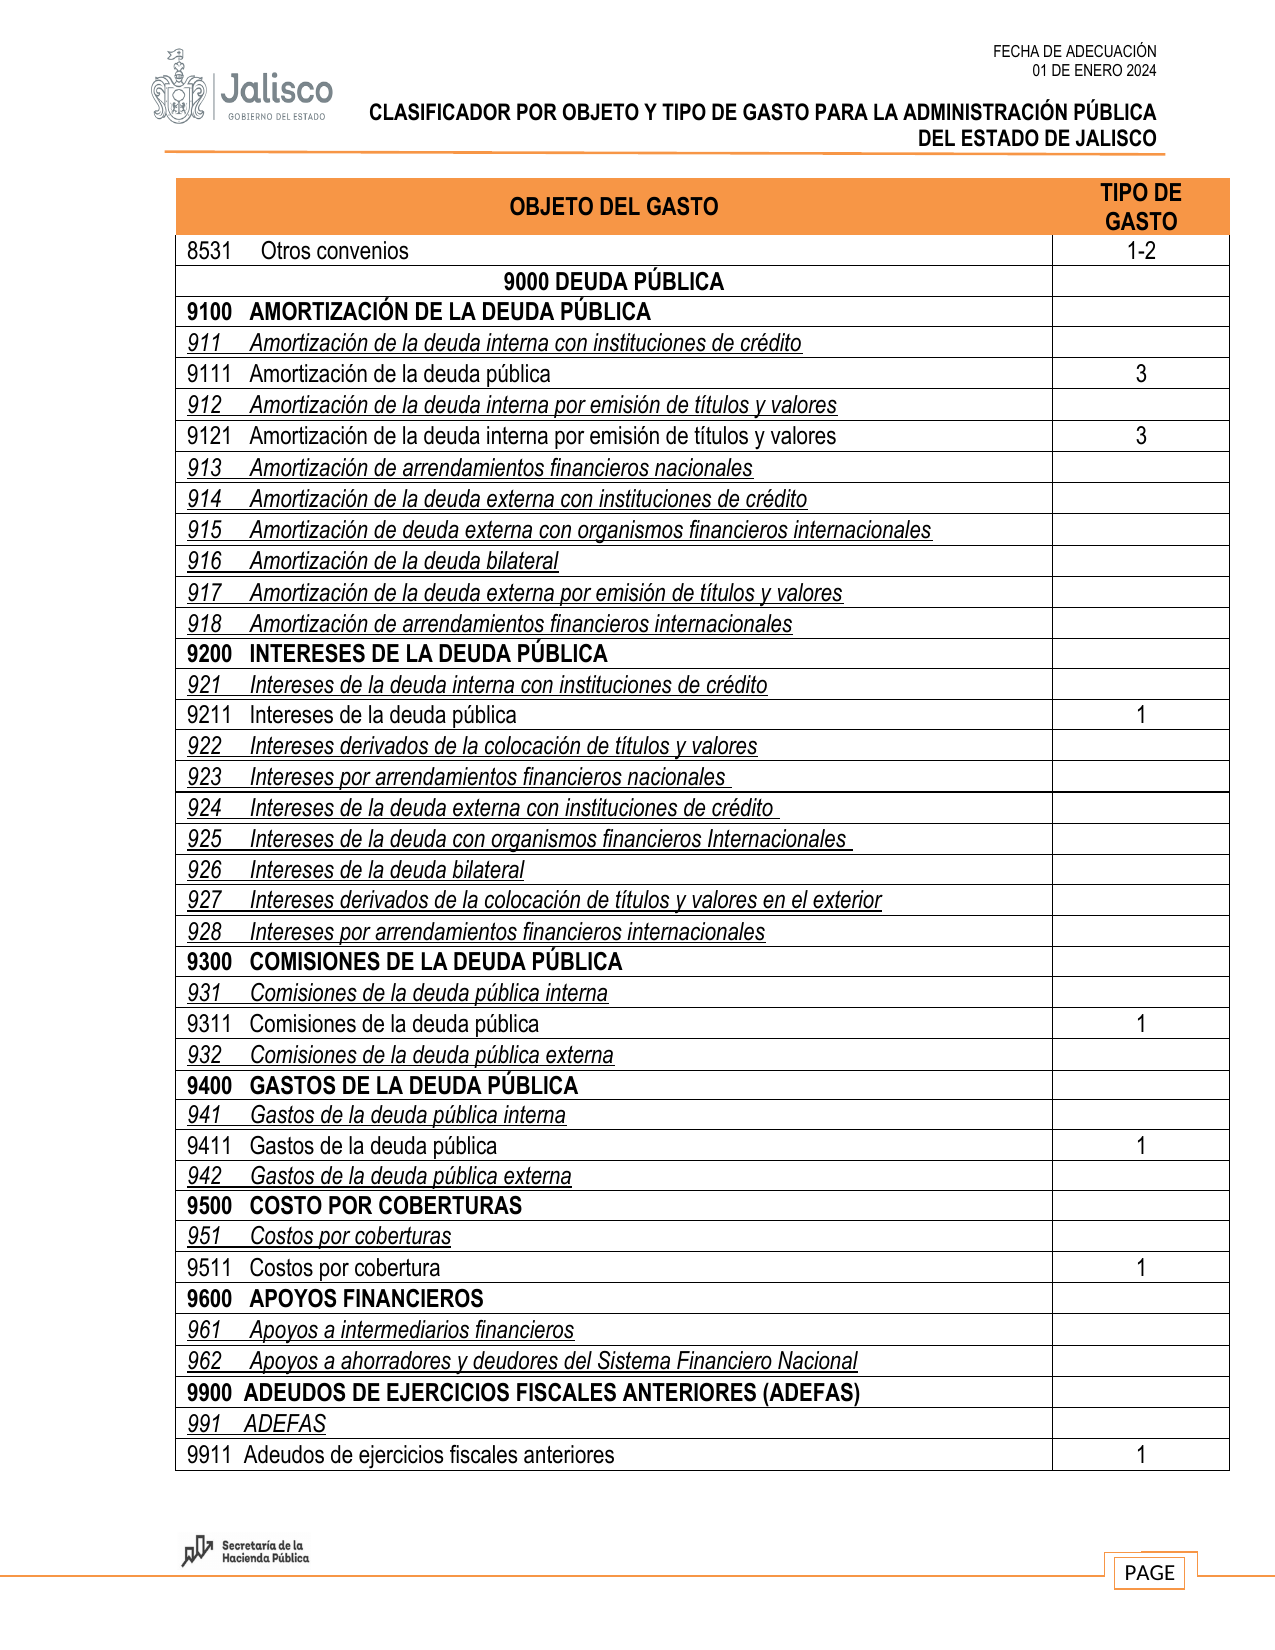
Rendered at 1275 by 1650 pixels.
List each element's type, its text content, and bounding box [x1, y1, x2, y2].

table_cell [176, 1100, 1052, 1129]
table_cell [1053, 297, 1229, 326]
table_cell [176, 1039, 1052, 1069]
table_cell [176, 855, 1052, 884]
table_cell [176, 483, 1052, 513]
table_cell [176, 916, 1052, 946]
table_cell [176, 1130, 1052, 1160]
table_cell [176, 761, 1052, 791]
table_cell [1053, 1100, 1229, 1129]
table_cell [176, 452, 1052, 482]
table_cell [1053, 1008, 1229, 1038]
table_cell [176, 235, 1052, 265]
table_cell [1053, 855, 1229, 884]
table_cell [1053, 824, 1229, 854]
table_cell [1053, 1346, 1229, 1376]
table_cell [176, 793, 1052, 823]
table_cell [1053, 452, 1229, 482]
table_header TIPO DE GASTO [1053, 178, 1230, 235]
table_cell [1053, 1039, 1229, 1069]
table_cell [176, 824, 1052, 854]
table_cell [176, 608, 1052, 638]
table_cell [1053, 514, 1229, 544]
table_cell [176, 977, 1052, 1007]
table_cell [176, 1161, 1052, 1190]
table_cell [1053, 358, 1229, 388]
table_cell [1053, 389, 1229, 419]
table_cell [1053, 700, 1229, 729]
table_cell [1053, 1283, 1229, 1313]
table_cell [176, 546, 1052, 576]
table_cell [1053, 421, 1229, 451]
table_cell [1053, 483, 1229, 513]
table_header OBJETO DEL GASTO [176, 178, 1053, 235]
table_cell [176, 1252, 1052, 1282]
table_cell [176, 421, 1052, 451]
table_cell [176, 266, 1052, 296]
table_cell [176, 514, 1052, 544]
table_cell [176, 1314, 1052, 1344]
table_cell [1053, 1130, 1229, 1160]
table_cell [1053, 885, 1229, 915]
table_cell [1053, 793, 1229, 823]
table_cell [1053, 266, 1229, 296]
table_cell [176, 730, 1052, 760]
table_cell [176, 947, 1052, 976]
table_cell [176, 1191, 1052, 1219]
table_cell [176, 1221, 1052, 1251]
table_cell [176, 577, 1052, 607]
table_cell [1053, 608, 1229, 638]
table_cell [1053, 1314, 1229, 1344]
picture [177, 1532, 311, 1570]
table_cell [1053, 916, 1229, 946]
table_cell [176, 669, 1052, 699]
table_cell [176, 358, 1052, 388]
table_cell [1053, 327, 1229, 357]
picture [145, 42, 338, 129]
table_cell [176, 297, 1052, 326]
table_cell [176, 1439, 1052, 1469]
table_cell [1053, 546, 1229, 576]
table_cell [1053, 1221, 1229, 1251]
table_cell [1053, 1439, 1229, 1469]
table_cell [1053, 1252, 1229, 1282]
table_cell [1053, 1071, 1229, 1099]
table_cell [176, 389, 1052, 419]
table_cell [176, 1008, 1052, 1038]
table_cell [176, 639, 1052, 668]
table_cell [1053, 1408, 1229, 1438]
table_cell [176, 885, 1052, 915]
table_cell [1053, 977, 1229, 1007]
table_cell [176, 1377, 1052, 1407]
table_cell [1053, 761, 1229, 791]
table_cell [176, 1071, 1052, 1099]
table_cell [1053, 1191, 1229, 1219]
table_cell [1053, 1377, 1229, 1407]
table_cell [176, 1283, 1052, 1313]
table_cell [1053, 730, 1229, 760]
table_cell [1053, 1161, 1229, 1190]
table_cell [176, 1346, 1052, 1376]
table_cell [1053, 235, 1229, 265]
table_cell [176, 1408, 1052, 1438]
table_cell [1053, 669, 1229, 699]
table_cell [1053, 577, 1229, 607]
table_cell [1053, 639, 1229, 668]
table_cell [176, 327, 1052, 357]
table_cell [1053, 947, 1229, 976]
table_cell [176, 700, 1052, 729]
